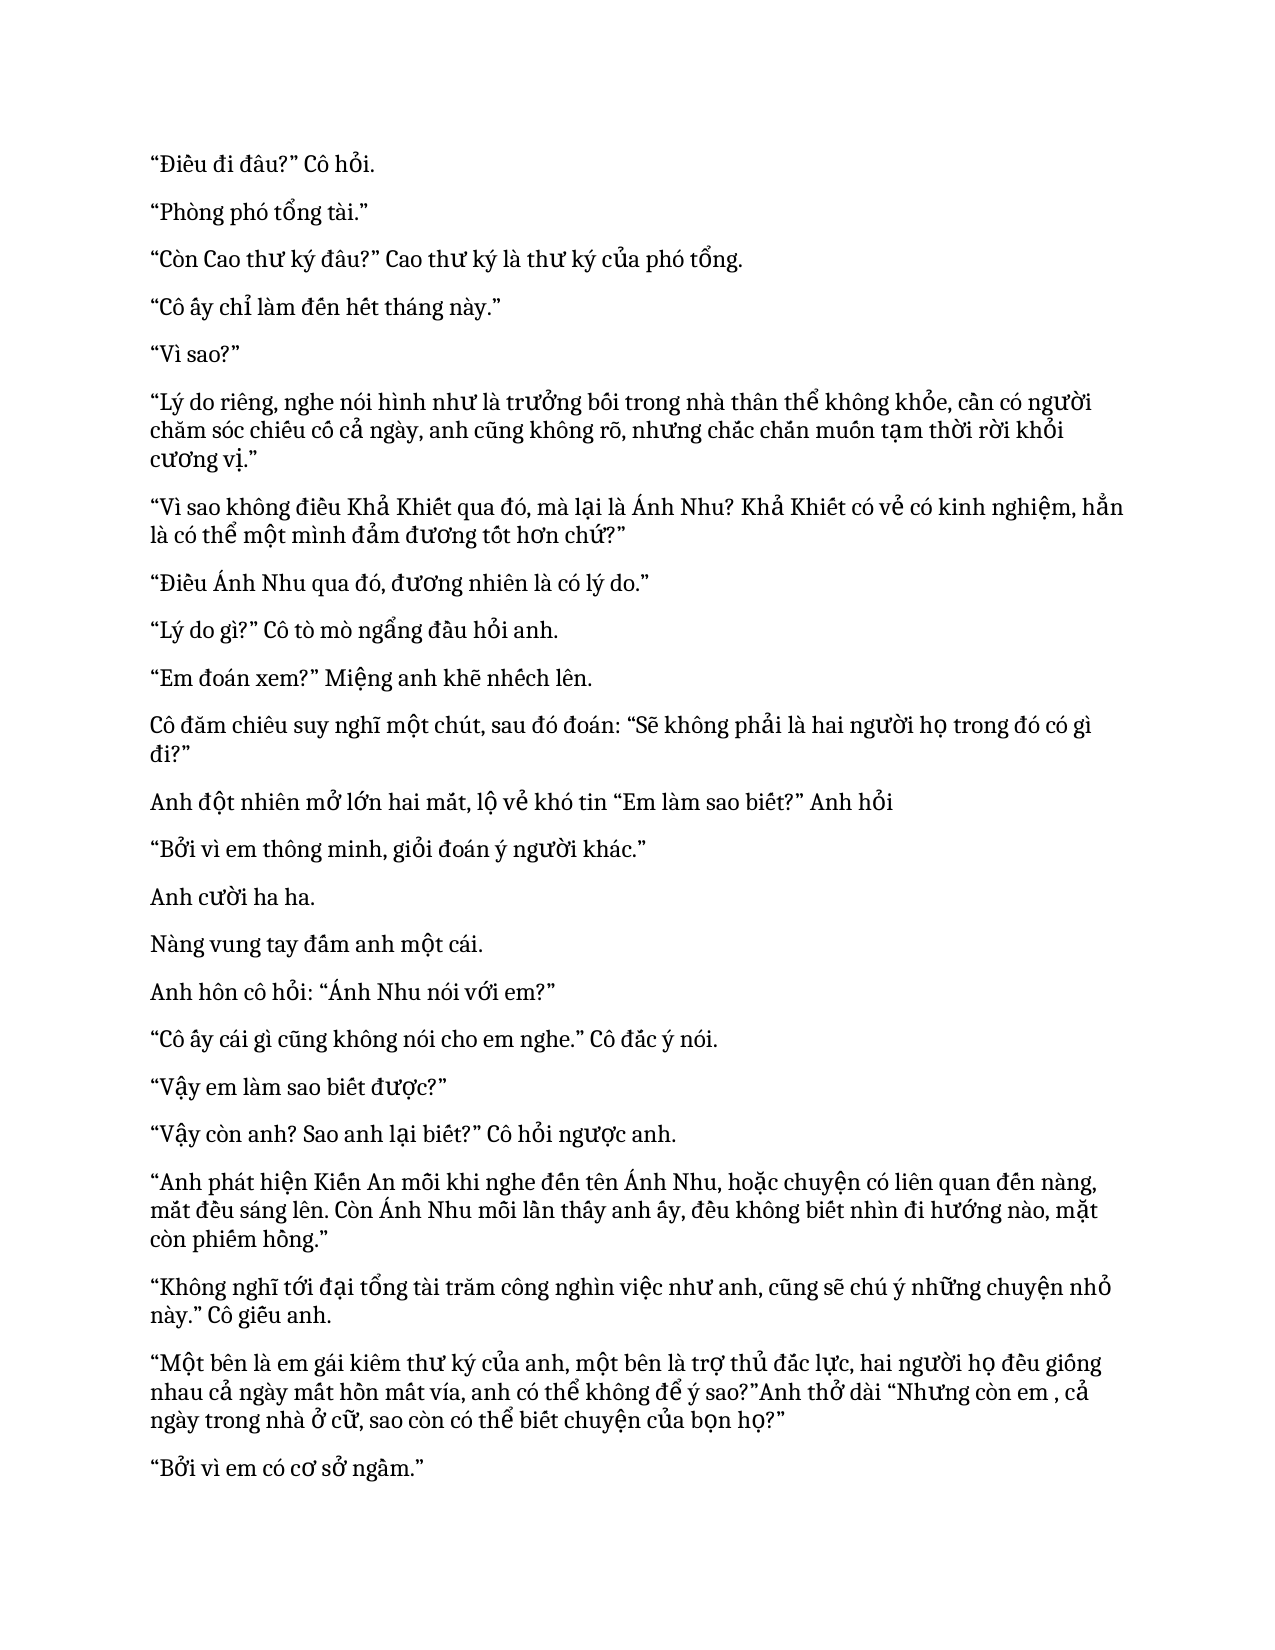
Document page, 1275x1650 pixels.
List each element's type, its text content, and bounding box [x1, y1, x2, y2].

text “Còn Cao thư ký đâu?” Cao thư ký là thư ký của phó tổng. [150, 245, 1125, 274]
text “Lý do riêng, nghe nói hình như là trưởng bối trong nhà thân thể không khỏe, cần có người chăm sóc chiếu cố cả ngày, anh cũng không rõ, nhưng chắc chắn muốn tạm thời rời khỏi cương vị.” [150, 387, 1125, 474]
text “Cô ấy cái gì cũng không nói cho em nghe.” Cô đắc ý nói. [150, 1025, 1125, 1054]
text “Một bên là em gái kiêm thư ký của anh, một bên là trợ thủ đắc lực, hai người họ đều giống nhau cả ngày mất hồn mất vía, anh có thể không để ý sao?”Anh thở dài “Nhưng còn em , cả ngày trong nhà ở cữ, sao còn có thể biết chuyện của bọn họ?” [150, 1349, 1125, 1435]
text Nàng vung tay đấm anh một cái. [150, 930, 1125, 959]
text “Bởi vì em có cơ sở ngầm.” [150, 1454, 1125, 1482]
text “Vì sao không điều Khả Khiết qua đó, mà lại là Ánh Nhu? Khả Khiết có vẻ có kinh nghiệm, hẳn là có thể một mình đảm đương tốt hơn chứ?” [150, 492, 1125, 550]
text “Điều Ánh Nhu qua đó, đương nhiên là có lý do.” [150, 569, 1125, 597]
text “Vì sao?” [150, 340, 1125, 369]
text Anh cười ha ha. [150, 882, 1125, 911]
text “Lý do gì?” Cô tò mò ngẩng đầu hỏi anh. [150, 616, 1125, 645]
text “Cô ấy chỉ làm đến hết tháng này.” [150, 292, 1125, 321]
text Cô đăm chiêu suy nghĩ một chút, sau đó đoán: “Sẽ không phải là hai người họ trong đó có gì đi?” [150, 711, 1125, 769]
text “Phòng phó tổng tài.” [150, 197, 1125, 226]
text “Điều đi đâu?” Cô hỏi. [150, 150, 1125, 179]
text “Bởi vì em thông minh, giỏi đoán ý người khác.” [150, 835, 1125, 864]
text “Anh phát hiện Kiến An mỗi khi nghe đến tên Ánh Nhu, hoặc chuyện có liên quan đến nàng, mắt đều sáng lên. Còn Ánh Nhu mỗi lần thấy anh ấy, đều không biết nhìn đi hướng nào, mặt còn phiếm hồng.” [150, 1167, 1125, 1254]
text Anh đột nhiên mở lớn hai mắt, lộ vẻ khó tin “Em làm sao biết?” Anh hỏi [150, 787, 1125, 816]
text “Không nghĩ tới đại tổng tài trăm công nghìn việc như anh, cũng sẽ chú ý những chuyện nhỏ này.” Cô giễu anh. [150, 1272, 1125, 1330]
text “Vậy em làm sao biết được?” [150, 1072, 1125, 1101]
text Anh hôn cô hỏi: “Ánh Nhu nói với em?” [150, 977, 1125, 1006]
text “Em đoán xem?” Miệng anh khẽ nhếch lên. [150, 664, 1125, 692]
text “Vậy còn anh? Sao anh lại biết?” Cô hỏi ngược anh. [150, 1120, 1125, 1149]
